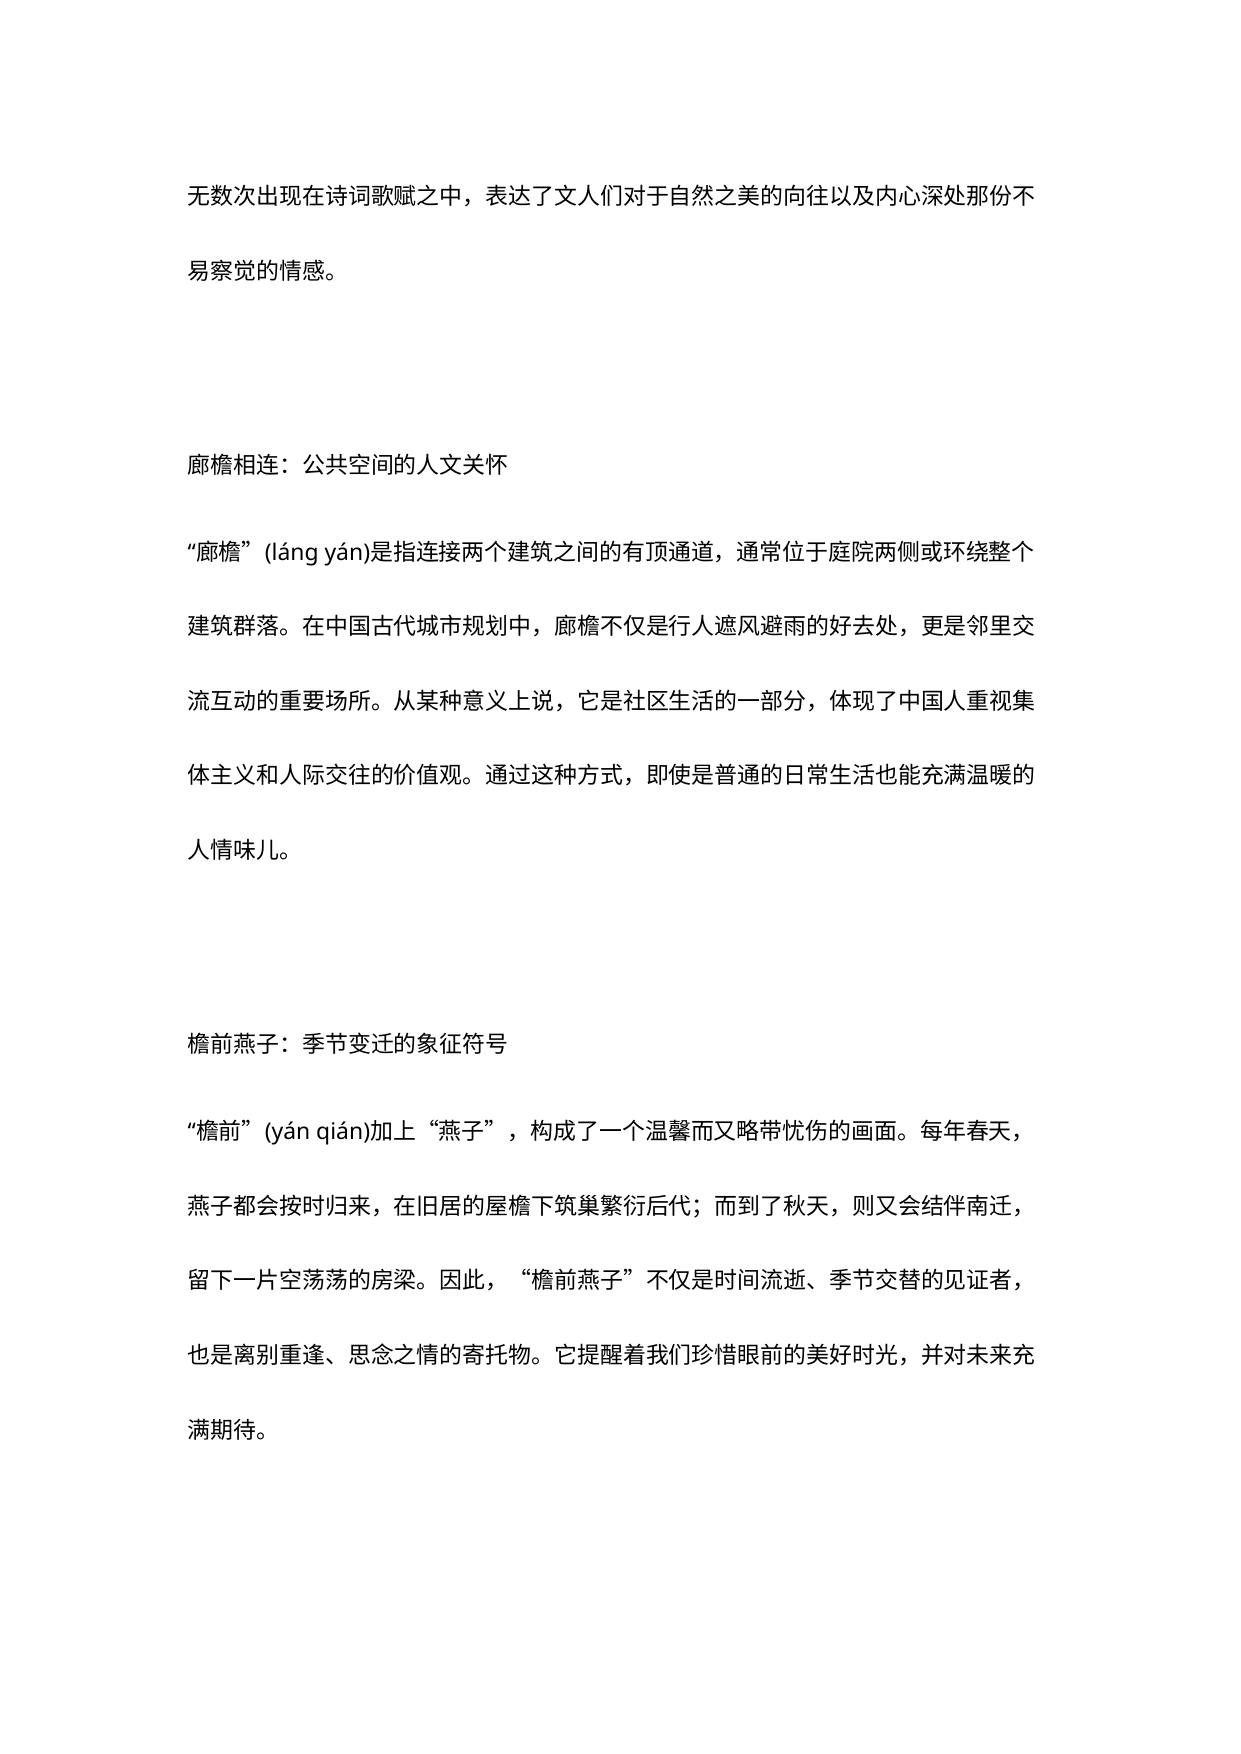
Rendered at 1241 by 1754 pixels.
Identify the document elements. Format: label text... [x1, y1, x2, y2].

text “檐前”(yán qián)加上“燕子”，构成了一个温馨而又略带忧伤的画面。每年春天，燕子都会按时归来，在旧居的屋檐下筑巢繁衍后代；而到了秋天，则又会结伴南迁，留下一片空荡荡的房梁。因此，“檐前燕子”不仅是时间流逝、季节交替的见证者，也是离别重逢、思念之情的寄托物。它提醒着我们珍惜眼前的美好时光，并对未来充满期待。 [187, 1097, 1053, 1461]
text 廊檐相连：公共空间的人文关怀 [187, 431, 1053, 496]
text “廊檐”(láng yán)是指连接两个建筑之间的有顶通道，通常位于庭院两侧或环绕整个建筑群落。在中国古代城市规划中，廊檐不仅是行人遮风避雨的好去处，更是邻里交流互动的重要场所。从某种意义上说，它是社区生活的一部分，体现了中国人重视集体主义和人际交往的价值观。通过这种方式，即使是普通的日常生活也能充满温暖的人情味儿。 [187, 517, 1053, 881]
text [187, 162, 1053, 302]
text 檐前燕子：季节变迁的象征符号 [187, 1011, 1053, 1076]
